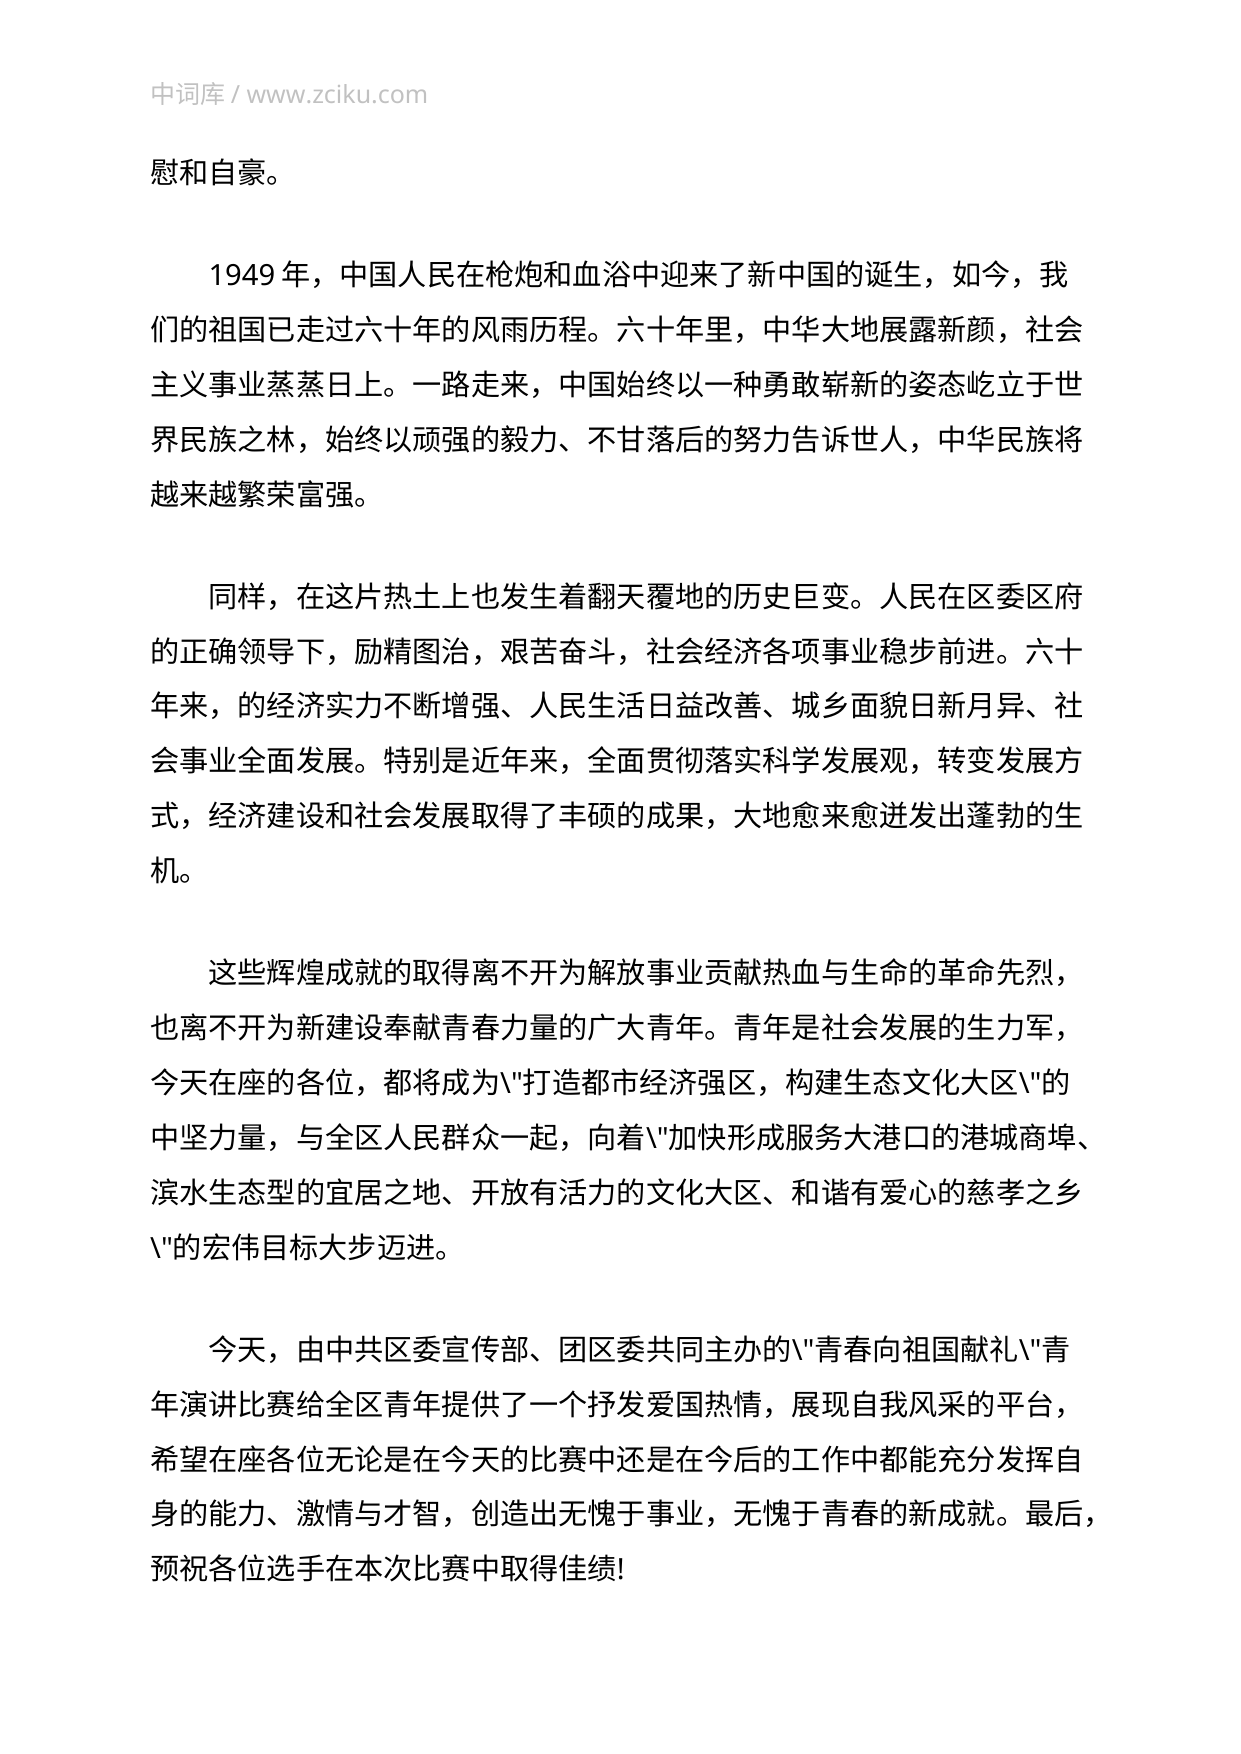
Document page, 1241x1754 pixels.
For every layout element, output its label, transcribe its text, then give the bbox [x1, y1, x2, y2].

text 今天，由中共区委宣传部、团区委共同主办的\"青春向祖国献礼\"青年演讲比赛给全区青年提供了一个抒发爱国热情，展现自我风采的平台，希望在座各位无论是在今天的比赛中还是在今后的工作中都能充分发挥自身的能力、激情与才智，创造出无愧于事业，无愧于青春的新成就。最后，预祝各位选手在本次比赛中取得佳绩! [150, 1326, 1090, 1588]
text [150, 150, 1090, 192]
text 1949年，中国人民在枪炮和血浴中迎来了新中国的诞生，如今，我们的祖国已走过六十年的风雨历程。六十年里，中华大地展露新颜，社会主义事业蒸蒸日上。一路走来，中国始终以一种勇敢崭新的姿态屹立于世界民族之林，始终以顽强的毅力、不甘落后的努力告诉世人，中华民族将越来越繁荣富强。 [150, 252, 1090, 514]
text 这些辉煌成就的取得离不开为解放事业贡献热血与生命的革命先烈，也离不开为新建设奉献青春力量的广大青年。青年是社会发展的生力军，今天在座的各位，都将成为\"打造都市经济强区，构建生态文化大区\"的中坚力量，与全区人民群众一起，向着\"加快形成服务大港口的港城商埠、滨水生态型的宜居之地、开放有活力的文化大区、和谐有爱心的慈孝之乡\"的宏伟目标大步迈进。 [150, 949, 1090, 1267]
text 同样，在这片热土上也发生着翻天覆地的历史巨变。人民在区委区府的正确领导下，励精图治，艰苦奋斗，社会经济各项事业稳步前进。六十年来，的经济实力不断增强、人民生活日益改善、城乡面貌日新月异、社会事业全面发展。特别是近年来，全面贯彻落实科学发展观，转变发展方式，经济建设和社会发展取得了丰硕的成果，大地愈来愈迸发出蓬勃的生机。 [150, 573, 1090, 890]
